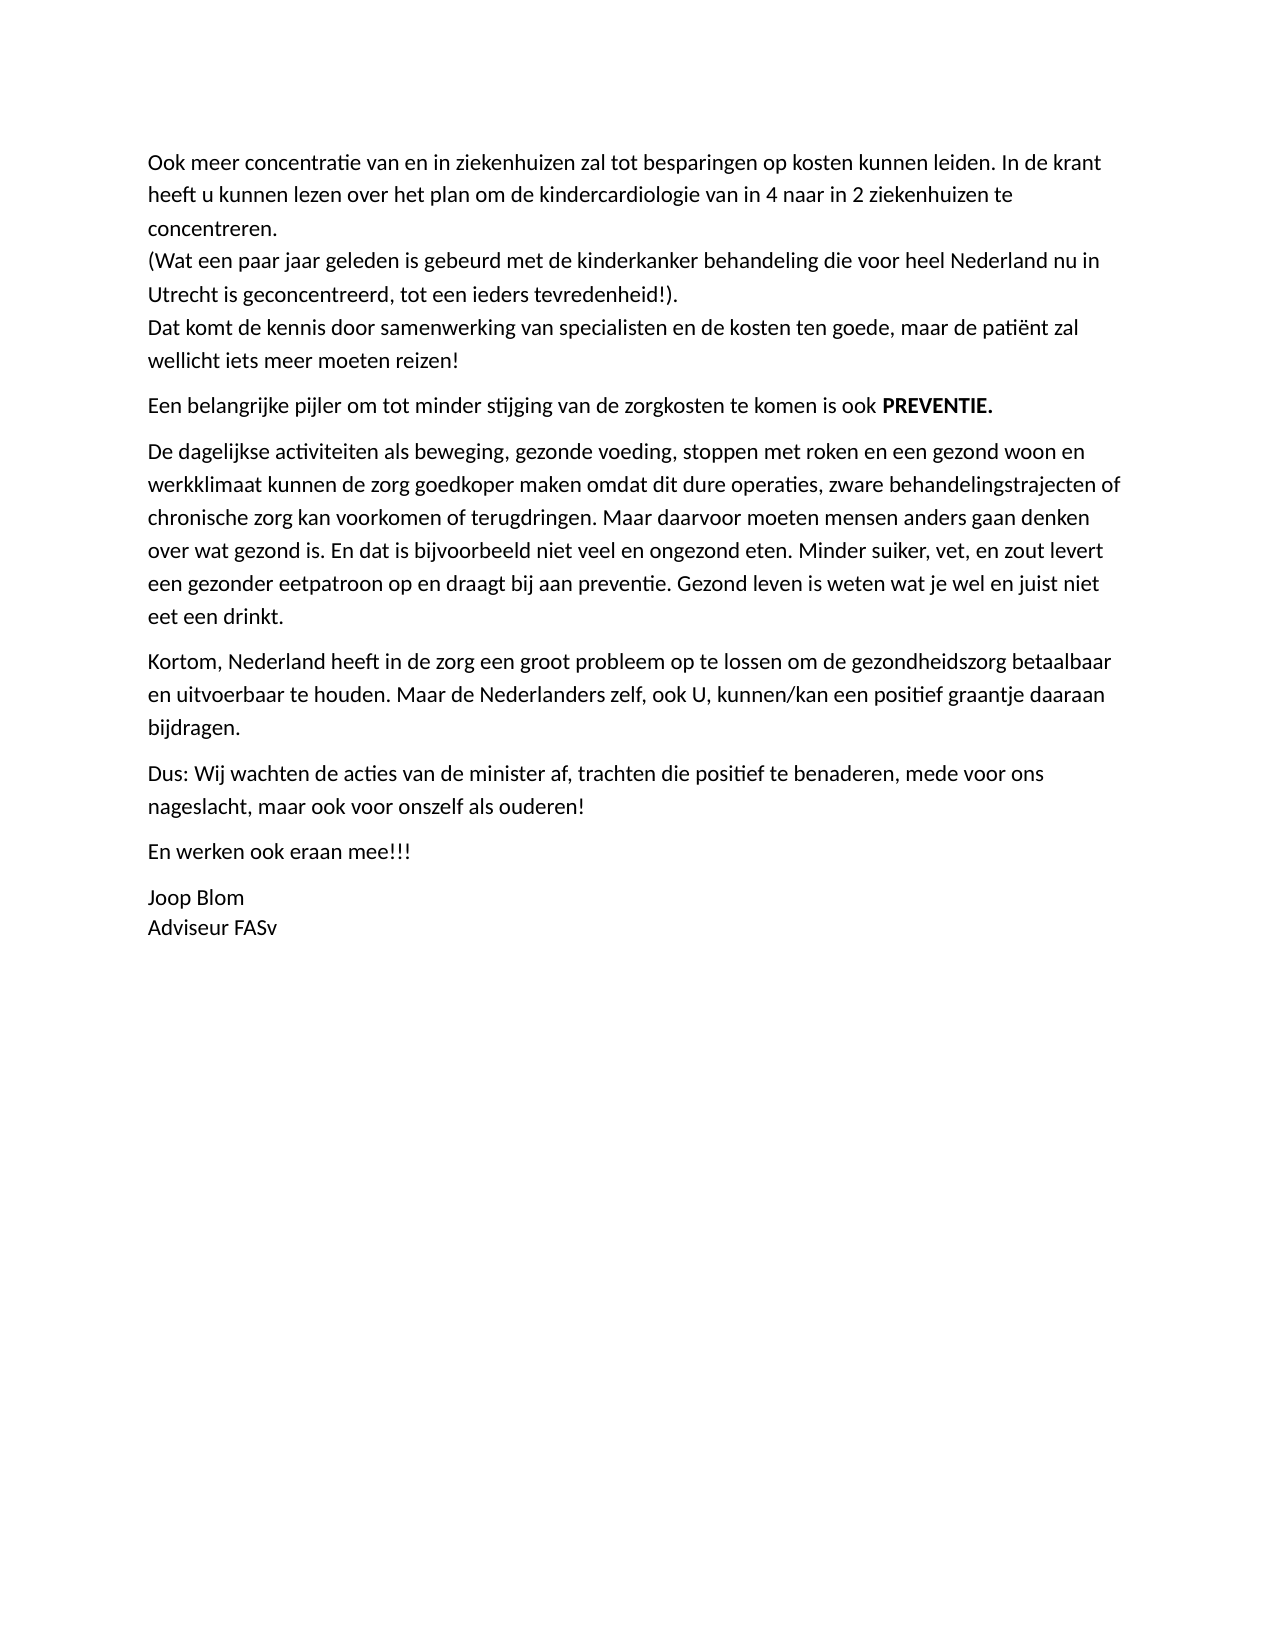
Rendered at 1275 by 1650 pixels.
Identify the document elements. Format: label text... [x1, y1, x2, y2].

text Joop Blom Adviseur FASv [148, 883, 1127, 941]
text Ook meer concentratie van en in ziekenhuizen zal tot besparingen op kosten kunnen leiden. In de krant heeft u kunnen lezen over het plan om de kindercardiologie van in 4 naar in 2 ziekenhuizen te concentreren. (Wat een paar jaar geleden is gebeurd met de kinderkanker behandeling die voor heel Nederland nu in Utrecht is geconcentreerd, tot een ieders tevredenheid!). Dat komt de kennis door samenwerking van specialisten en de kosten ten goede, maar de patiënt zal wellicht iets meer moeten reizen! [148, 148, 1127, 374]
text En werken ook eraan mee!!! [148, 837, 1127, 866]
text Een belangrijke pijler om tot minder stijging van de zorgkosten te komen is ook PREVENTIE. [148, 391, 1127, 419]
text Dus: Wij wachten de acties van de minister af, trachten die positief te benaderen, mede voor ons nageslacht, maar ook voor onszelf als ouderen! [148, 759, 1127, 820]
text De dagelijkse activiteiten als beweging, gezonde voeding, stoppen met roken en een gezond woon en werkklimaat kunnen de zorg goedkoper maken omdat dit dure operaties, zware behandelingstrajecten of chronische zorg kan voorkomen of terugdringen. Maar daarvoor moeten mensen anders gaan denken over wat gezond is. En dat is bijvoorbeeld niet veel en ongezond eten. Minder suiker, vet, en zout levert een gezonder eetpatroon op en draagt bij aan preventie. Gezond leven is weten wat je wel en juist niet eet een drinkt. [148, 437, 1127, 630]
text Kortom, Nederland heeft in de zorg een groot probleem op te lossen om de gezondheidszorg betaalbaar en uitvoerbaar te houden. Maar de Nederlanders zelf, ook U, kunnen/kan een positief graantje daaraan bijdragen. [148, 647, 1127, 741]
